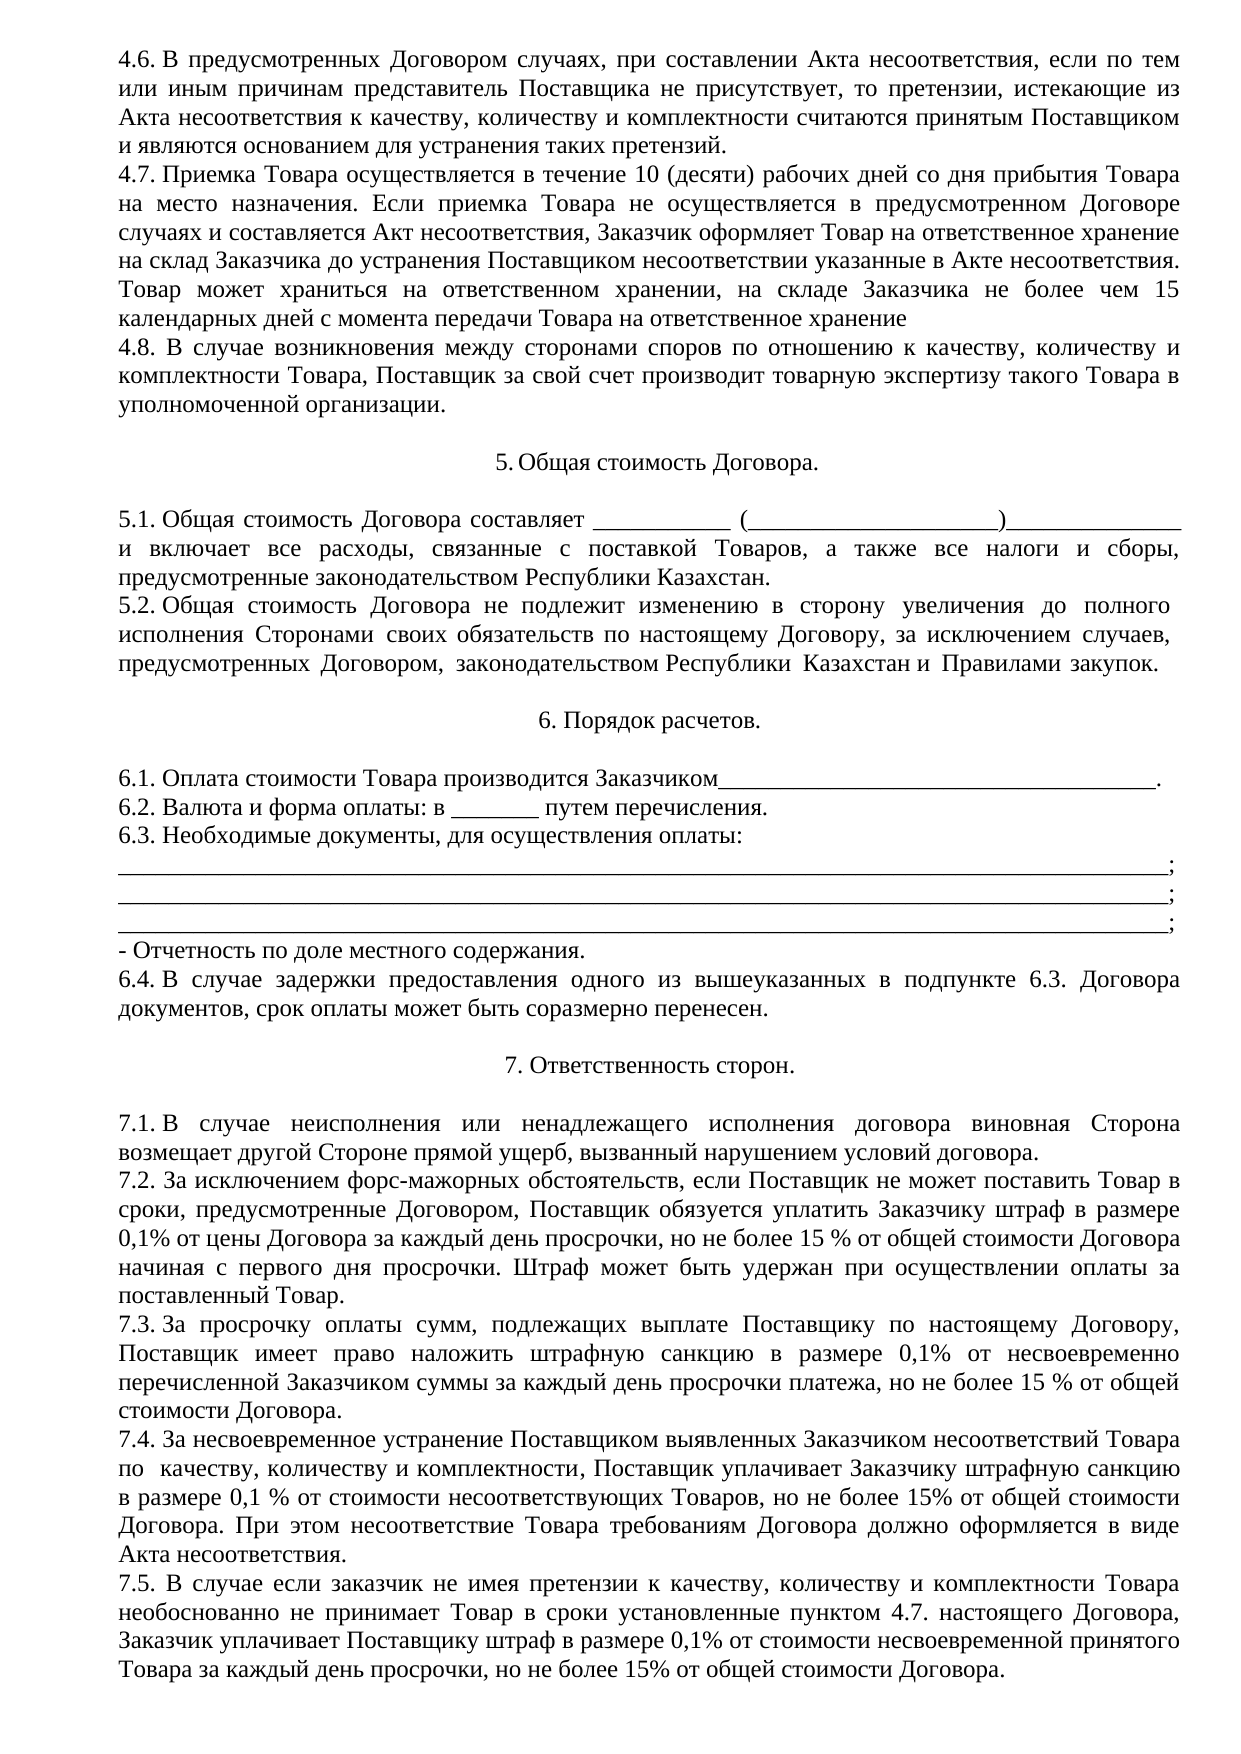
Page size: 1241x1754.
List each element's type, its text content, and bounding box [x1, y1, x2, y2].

text 6.4. В случае задержки предоставления одного из вышеуказанных в подпункте 6.3. Договора документов, срок оплаты может быть соразмерно перенесен. [118, 964, 1181, 1022]
list Общая стоимость Договора. [133, 447, 1181, 476]
list 5.2. Общая стоимость Договора не подлежит изменению в сторону увеличения до полного исполнения Сторонами своих обязательств по настоящему Договору, за исключением случаев, предусмотренных Договором, законодательством Республики Казахстан и Правилами закупок. [118, 591, 1171, 677]
text 4.8. В случае возникновения между сторонами споров по отношению к качеству, количеству и комплектности Товара, Поставщик за свой счет производит товарную экспертизу такого Товара в уполномоченной организации. [118, 332, 1181, 418]
text 6.3. Необходимые документы, для осуществления оплаты: [118, 821, 1181, 849]
text 6.1. Оплата стоимости Товара производится Заказчиком___________________________________. [118, 763, 1181, 792]
text 7.1. В случае неисполнения или ненадлежащего исполнения договора виновная Сторона возмещает другой Стороне прямой ущерб, вызванный нарушением условий договора. [118, 1108, 1181, 1166]
text ____________________________________________________________________________________; [118, 907, 1181, 936]
text 7.4. За несвоевременное устранение Поставщиком выявленных Заказчиком несоответствий Товара по качеству, количеству и комплектности, Поставщик уплачивает Заказчику штрафную санкцию в размере 0,1 % от стоимости несоответствующих Товаров, но не более 15% от общей стоимости Договора. При этом несоответствие Товара требованиям Договора должно оформляется в виде Акта несоответствия. [118, 1424, 1181, 1568]
text 6.2. Валюта и форма оплаты: в _______ путем перечисления. [118, 792, 1181, 821]
text - Отчетность по доле местного содержания. [118, 936, 1181, 964]
text 7.2. За исключением форс-мажорных обстоятельств, если Поставщик не может поставить Товар в сроки, предусмотренные Договором, Поставщик обязуется уплатить Заказчику штраф в размере 0,1% от цены Договора за каждый день просрочки, но не более 15 % от общей стоимости Договора начиная с первого дня просрочки. Штраф может быть удержан при осуществлении оплаты за поставленный Товар. [118, 1166, 1181, 1309]
text 6. Порядок расчетов. [118, 706, 1181, 734]
text 7.5. В случае если заказчик не имея претензии к качеству, количеству и комплектности Товара необоснованно не принимает Товар в сроки установленные пунктом 4.7. настоящего Договора, Заказчик уплачивает Поставщику штраф в размере 0,1% от стоимости несвоевременной принятого Товара за каждый день просрочки, но не более 15% от общей стоимости Договора. [118, 1568, 1181, 1683]
text ____________________________________________________________________________________; [118, 849, 1181, 878]
text 7. Ответственность сторон. [118, 1051, 1181, 1079]
text 7.3. За просрочку оплаты сумм, подлежащих выплате Поставщику по настоящему Договору, Поставщик имеет право наложить штрафную санкцию в размере 0,1% от несвоевременно перечисленной Заказчиком суммы за каждый день просрочки платежа, но не более 15 % от общей стоимости Договора. [118, 1309, 1181, 1424]
text 4.7. Приемка Товара осуществляется в течение 10 (десяти) рабочих дней со дня прибытия Товара на место назначения. Если приемка Товара не осуществляется в предусмотренном Договоре случаях и составляется Акт несоответствия, Заказчик оформляет Товар на ответственное хранение на склад Заказчика до устранения Поставщиком несоответствии указанные в Акте несоответствия. Товар может храниться на ответственном хранении, на складе Заказчика не более чем 15 календарных дней с момента передачи Товара на ответственное хранение [118, 159, 1181, 332]
text 5.1. Общая стоимость Договора составляет ___________ (____________________)______________ и включает все расходы, связанные с поставкой Товаров, а также все налоги и сборы, предусмотренные законодательством Республики Казахстан. [118, 504, 1181, 591]
text ____________________________________________________________________________________; [118, 878, 1181, 907]
text 4.6. В предусмотренных Договором случаях, при составлении Акта несоответствия, если по тем или иным причинам представитель Поставщика не присутствует, то претензии, истекающие из Акта несоответствия к качеству, количеству и комплектности считаются принятым Поставщиком и являются основанием для устранения таких претензий. [118, 44, 1181, 159]
